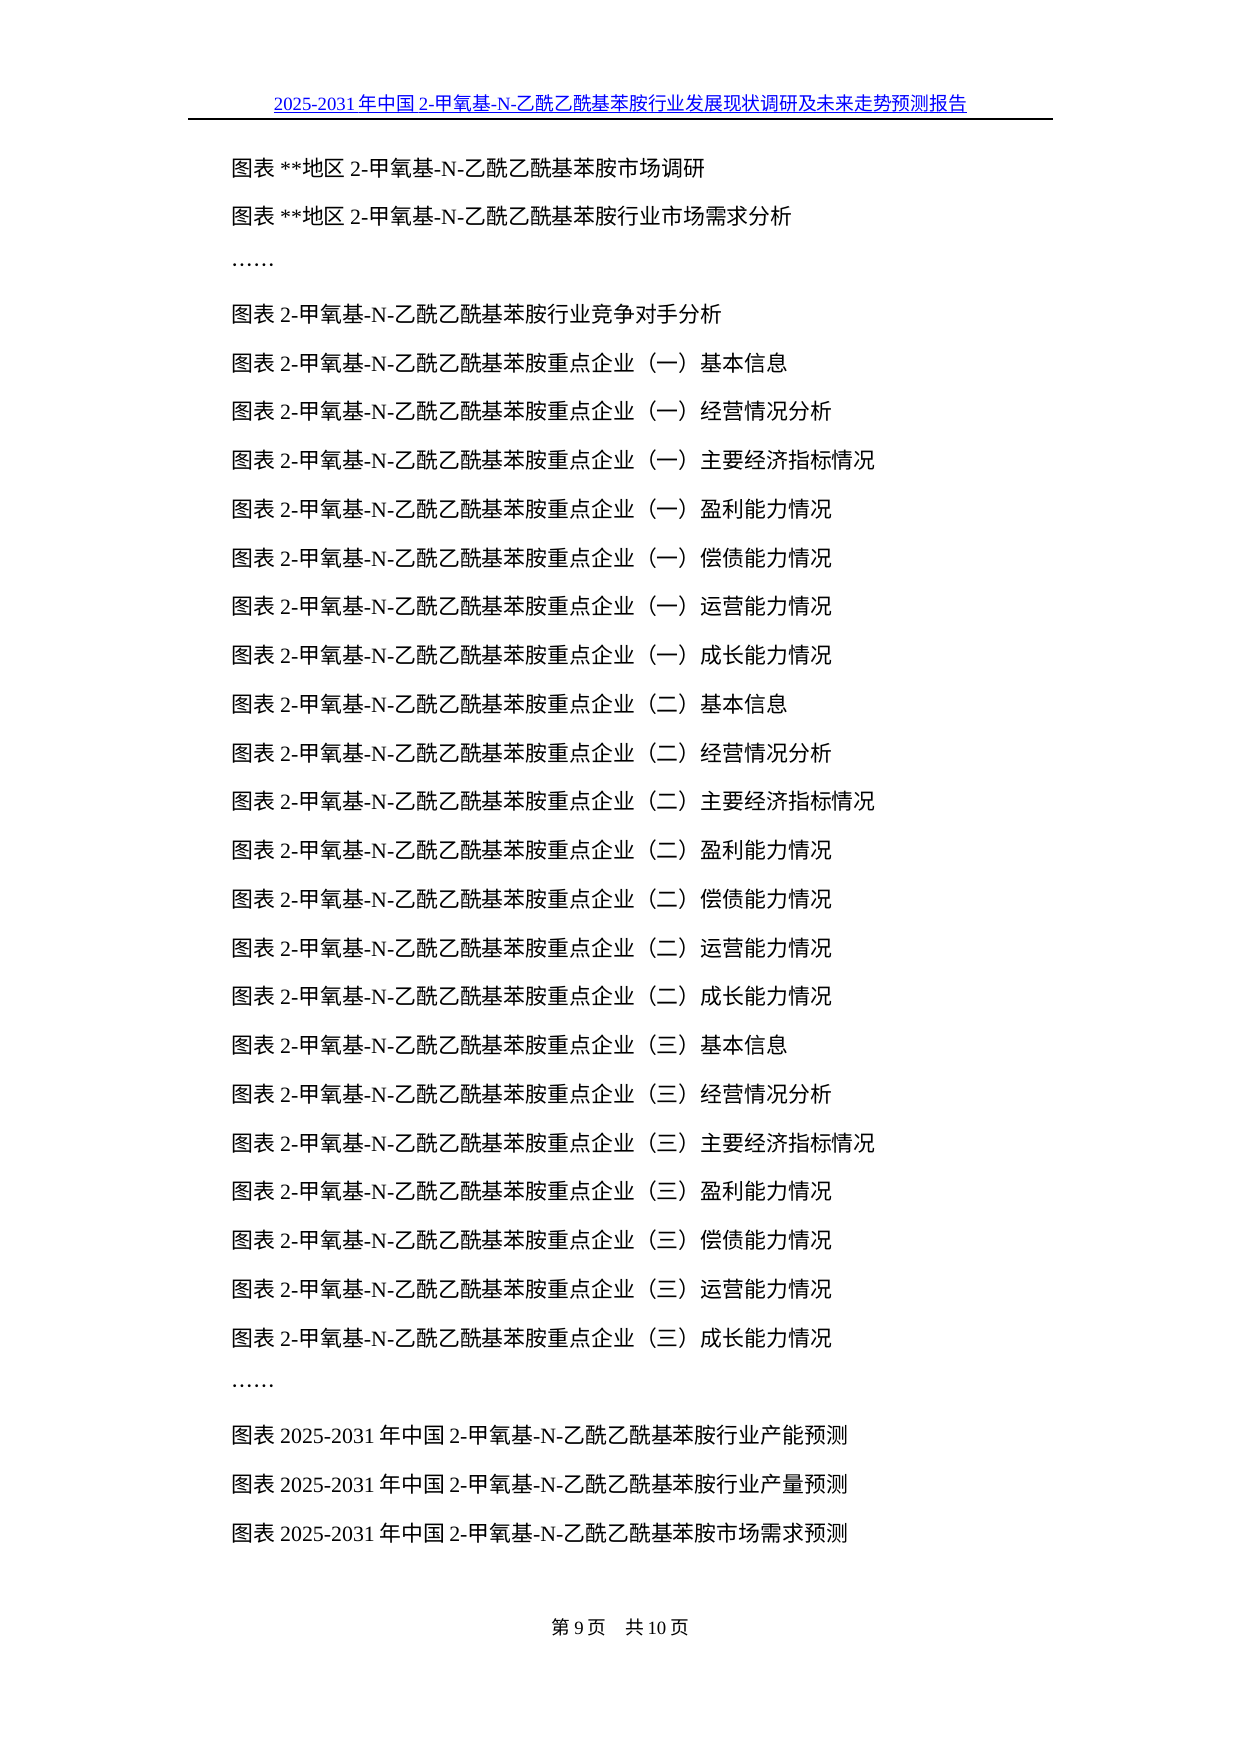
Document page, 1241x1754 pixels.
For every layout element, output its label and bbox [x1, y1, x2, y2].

text [187, 150, 1053, 1548]
